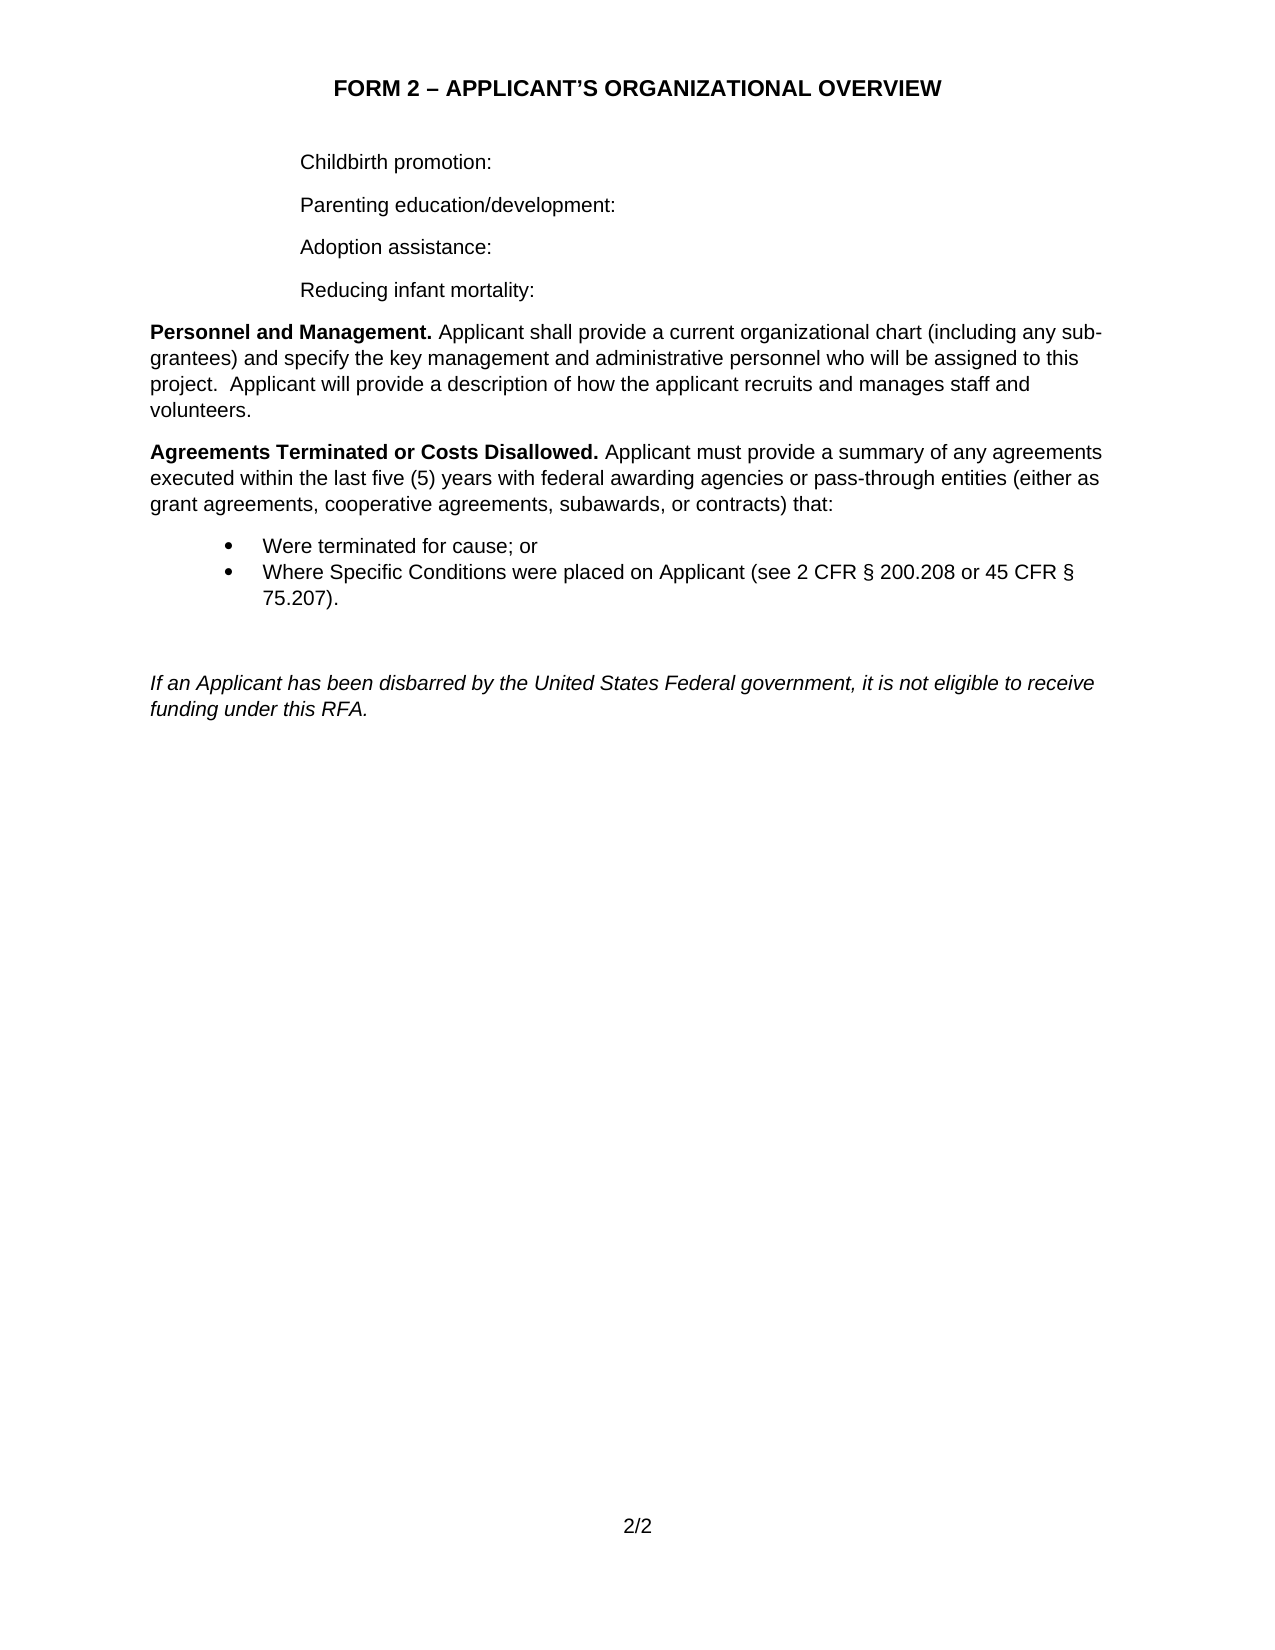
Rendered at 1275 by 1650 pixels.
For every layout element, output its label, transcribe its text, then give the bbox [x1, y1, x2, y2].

text Childbirth promotion: [225, 150, 1125, 174]
text If an Applicant has been disbarred by the United States Federal government, it is not eligible to receive funding under this RFA. [150, 671, 1125, 721]
list Where Specific Conditions were placed on Applicant (see 2 CFR § 200.208 or 45 CFR § 75.207). [225, 560, 1125, 610]
text Personnel and Management. Applicant shall provide a current organizational chart (including any sub-grantees) and specify the key management and administrative personnel who will be assigned to this project. Applicant will provide a description of how the applicant recruits and manages staff and volunteers. [150, 320, 1125, 421]
list Were terminated for cause; or [225, 534, 1125, 558]
text Reducing infant mortality: [225, 277, 1125, 301]
text Agreements Terminated or Costs Disallowed. Applicant must provide a summary of any agreements executed within the last five (5) years with federal awarding agencies or pass-through entities (either as grant agreements, cooperative agreements, subawards, or contracts) that: [150, 440, 1125, 516]
text Parenting education/development: [225, 192, 1125, 216]
text Adoption assistance: [225, 235, 1125, 259]
